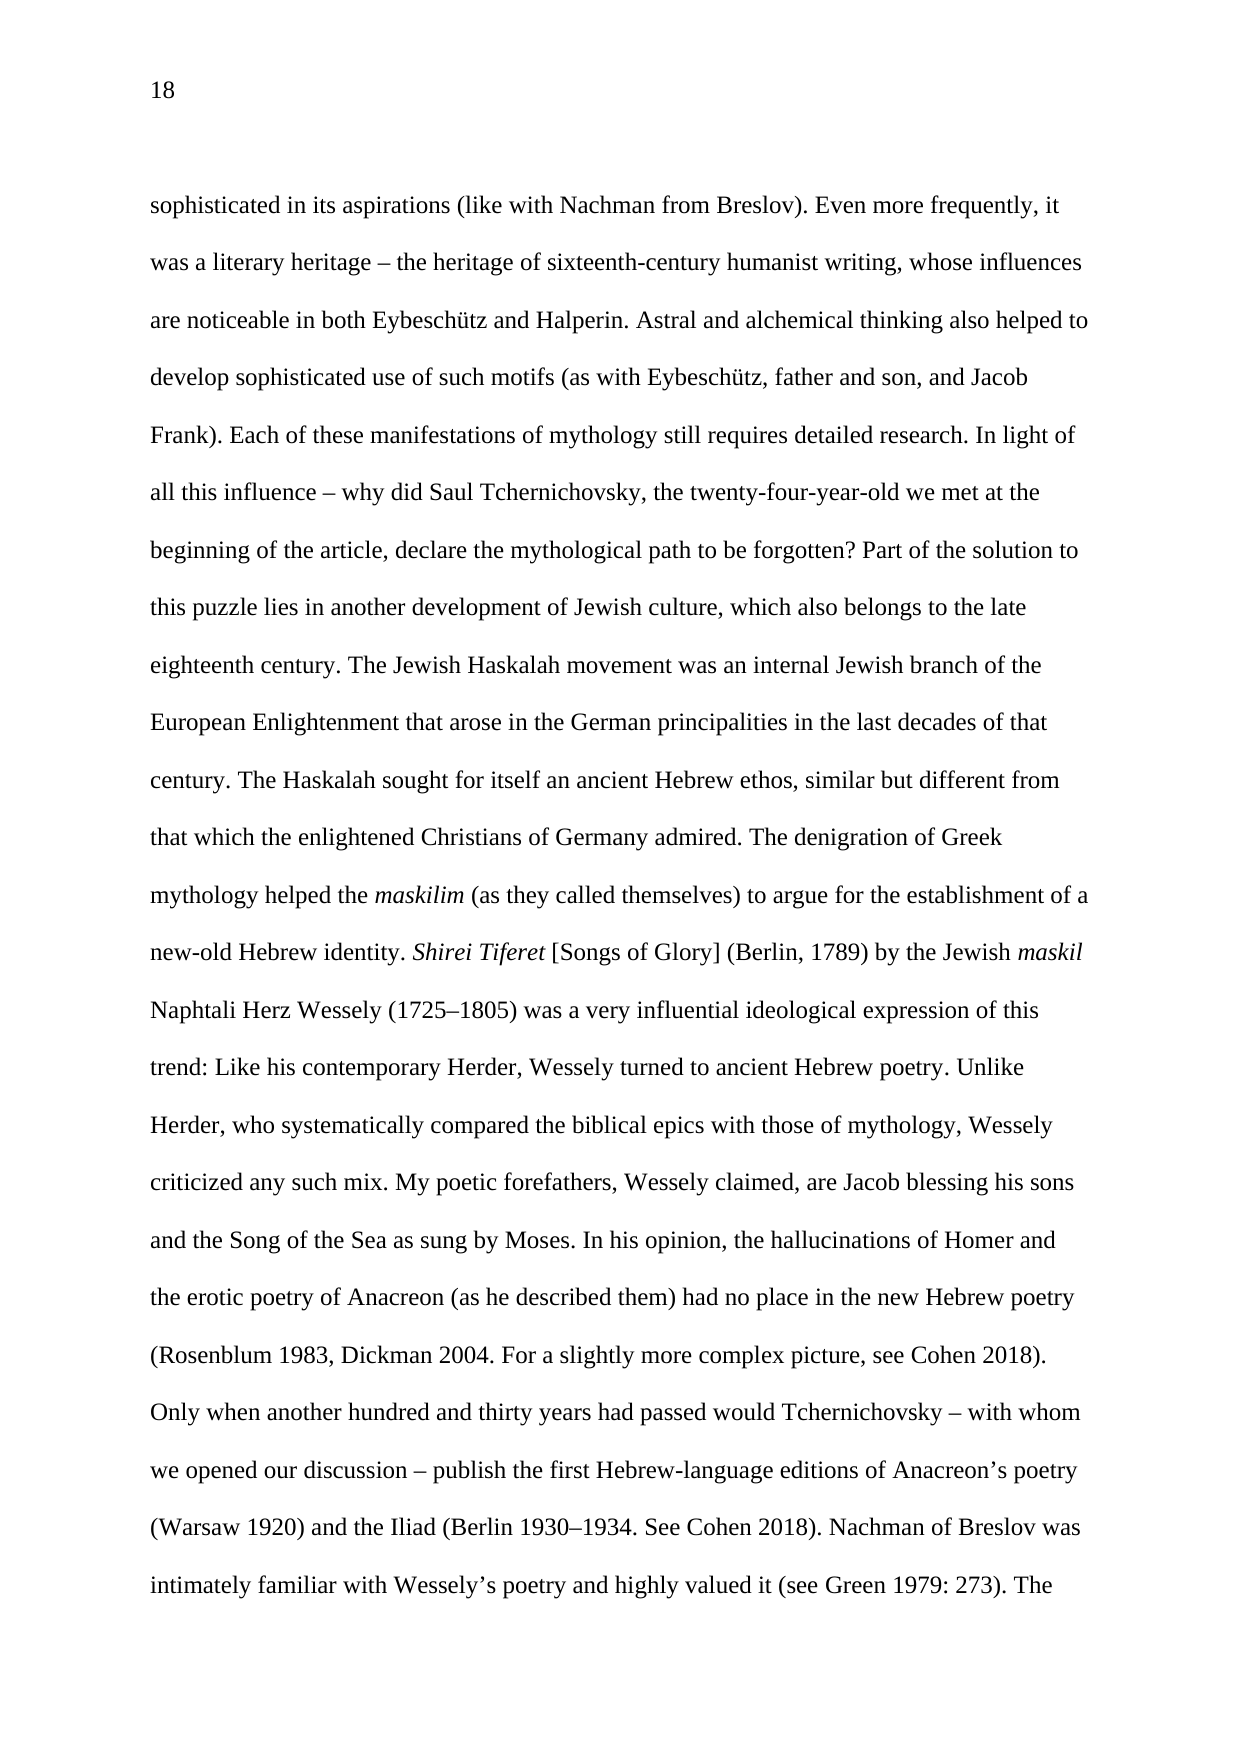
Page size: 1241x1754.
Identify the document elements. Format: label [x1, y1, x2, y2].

text [150, 190, 1090, 1599]
